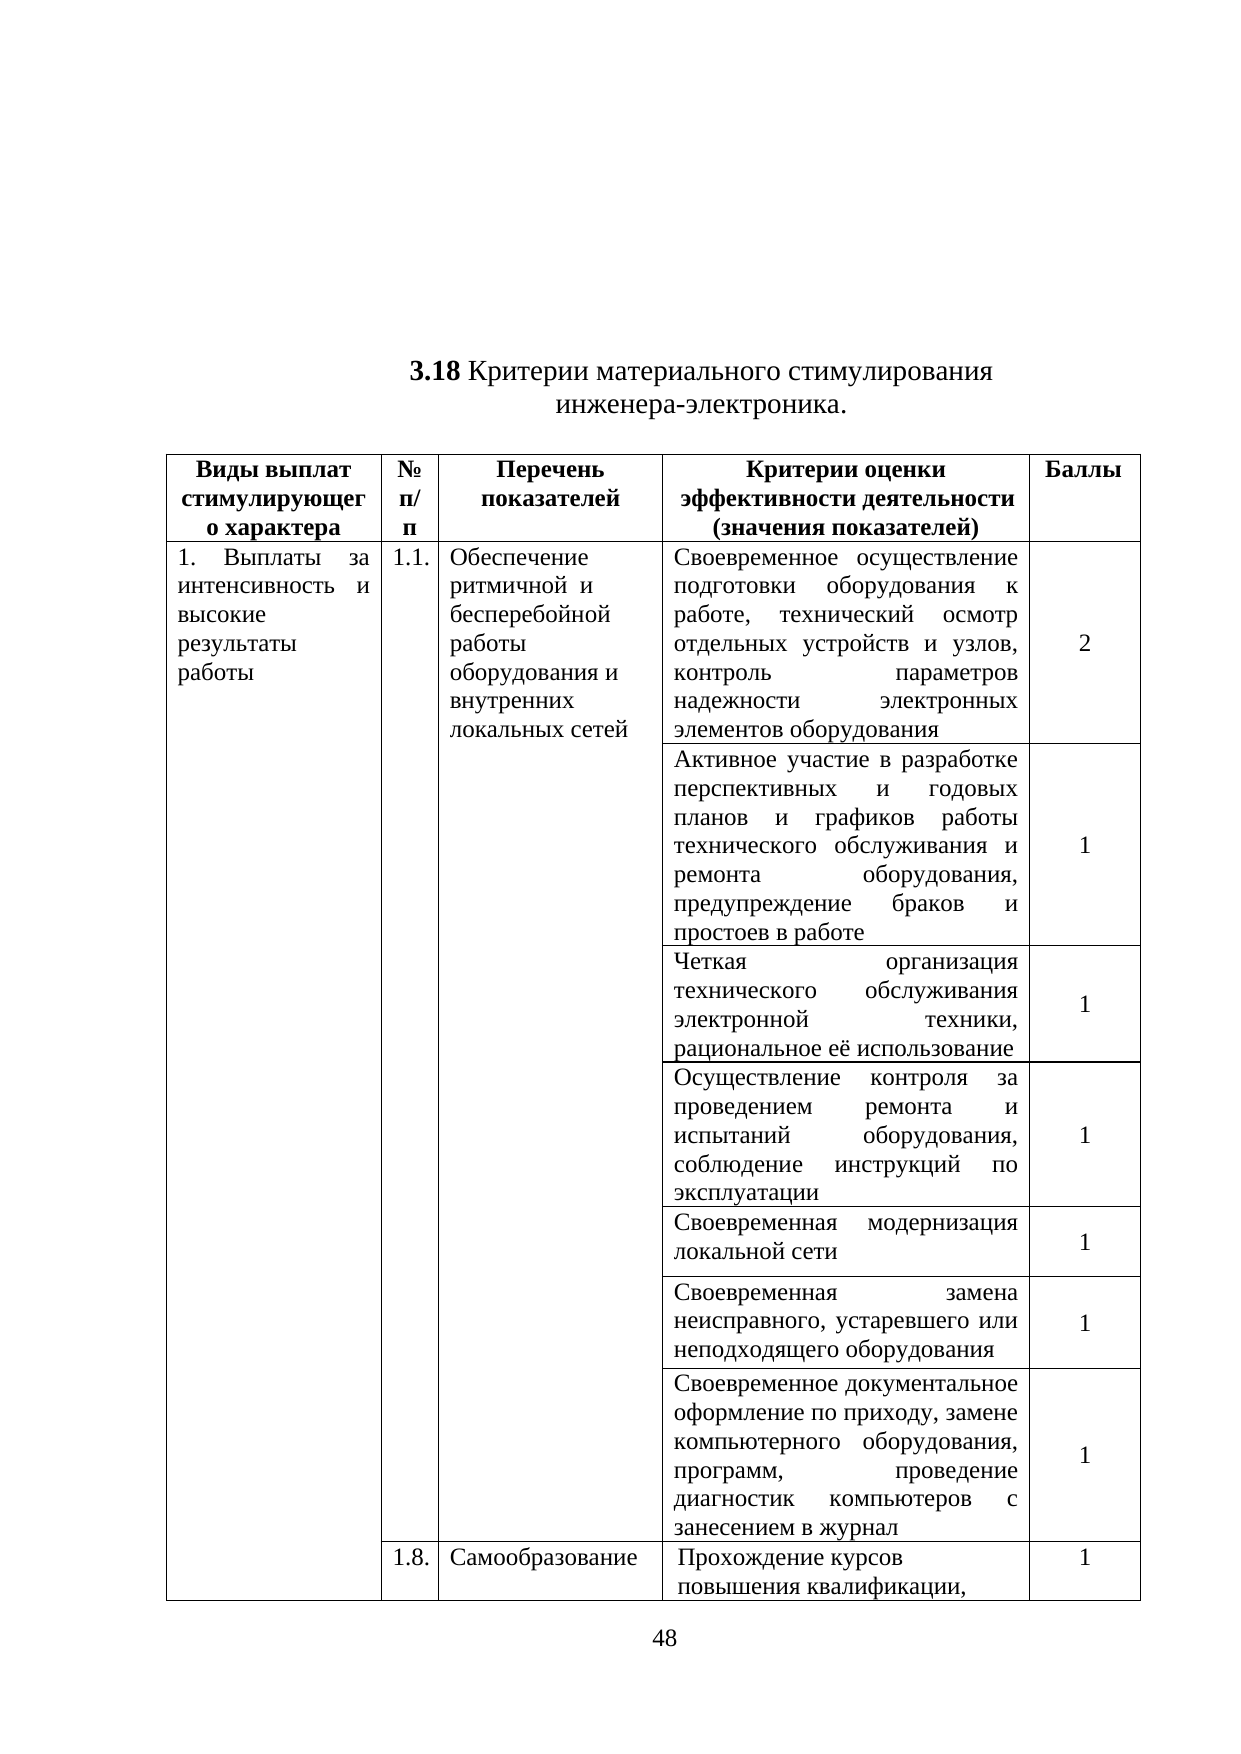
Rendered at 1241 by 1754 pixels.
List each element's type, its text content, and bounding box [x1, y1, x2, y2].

text инженера-электроника. [177, 386, 1152, 420]
table_cell [382, 1542, 438, 1599]
table_cell [382, 542, 438, 1541]
table_header Виды выплат стимулирующего характера [167, 455, 381, 541]
table_cell Обеспечение ритмичной и бесперебойной работы оборудования и внутренних локальных сетей [439, 542, 662, 1541]
table_cell 1 [1030, 1207, 1140, 1276]
table_cell 1 [1030, 1542, 1140, 1599]
table_cell 1 [1030, 1063, 1140, 1206]
table_header Критерии оценки эффективности деятельности (значения показателей) [663, 455, 1029, 541]
table_cell 1 [1030, 744, 1140, 945]
table_cell 1. Выплаты за интенсивность и высокие результаты работы [167, 542, 381, 1599]
table_cell 1 [1030, 946, 1140, 1061]
table_cell Самообразование [439, 1542, 662, 1599]
table_header Баллы [1030, 455, 1140, 541]
text 3.18 Критерии материального стимулирования [177, 353, 1152, 386]
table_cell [663, 1542, 1029, 1599]
table_cell Активное участие в разработке перспективных и годовых планов и графиков работы технического обслуживания и ремонта оборудования, предупреждение браков и простоев в работе [663, 744, 1029, 945]
table_cell Осуществление контроля за проведением ремонта и испытаний оборудования, соблюдение инструкций по эксплуатации [663, 1063, 1029, 1206]
table_cell 1 [1030, 1277, 1140, 1367]
table_header Перечень показателей [439, 455, 662, 541]
table_cell Своевременное осуществление подготовки оборудования к работе, технический осмотр отдельных устройств и узлов, контроль параметров надежности электронных элементов оборудования [663, 542, 1029, 743]
table_cell Своевременное документальное оформление по приходу, замене компьютерного оборудования, программ, проведение диагностик компьютеров с занесением в журнал [663, 1369, 1029, 1541]
table_cell Своевременная модернизация локальной сети [663, 1207, 1029, 1276]
table_cell 1 [1030, 1369, 1140, 1541]
table_cell Своевременная замена неисправного, устаревшего или неподходящего оборудования [663, 1277, 1029, 1367]
table_cell 2 [1030, 542, 1140, 743]
table_header № п/п [382, 455, 438, 541]
table_cell Четкая организация технического обслуживания электронной техники, рациональное её использование [663, 946, 1029, 1061]
